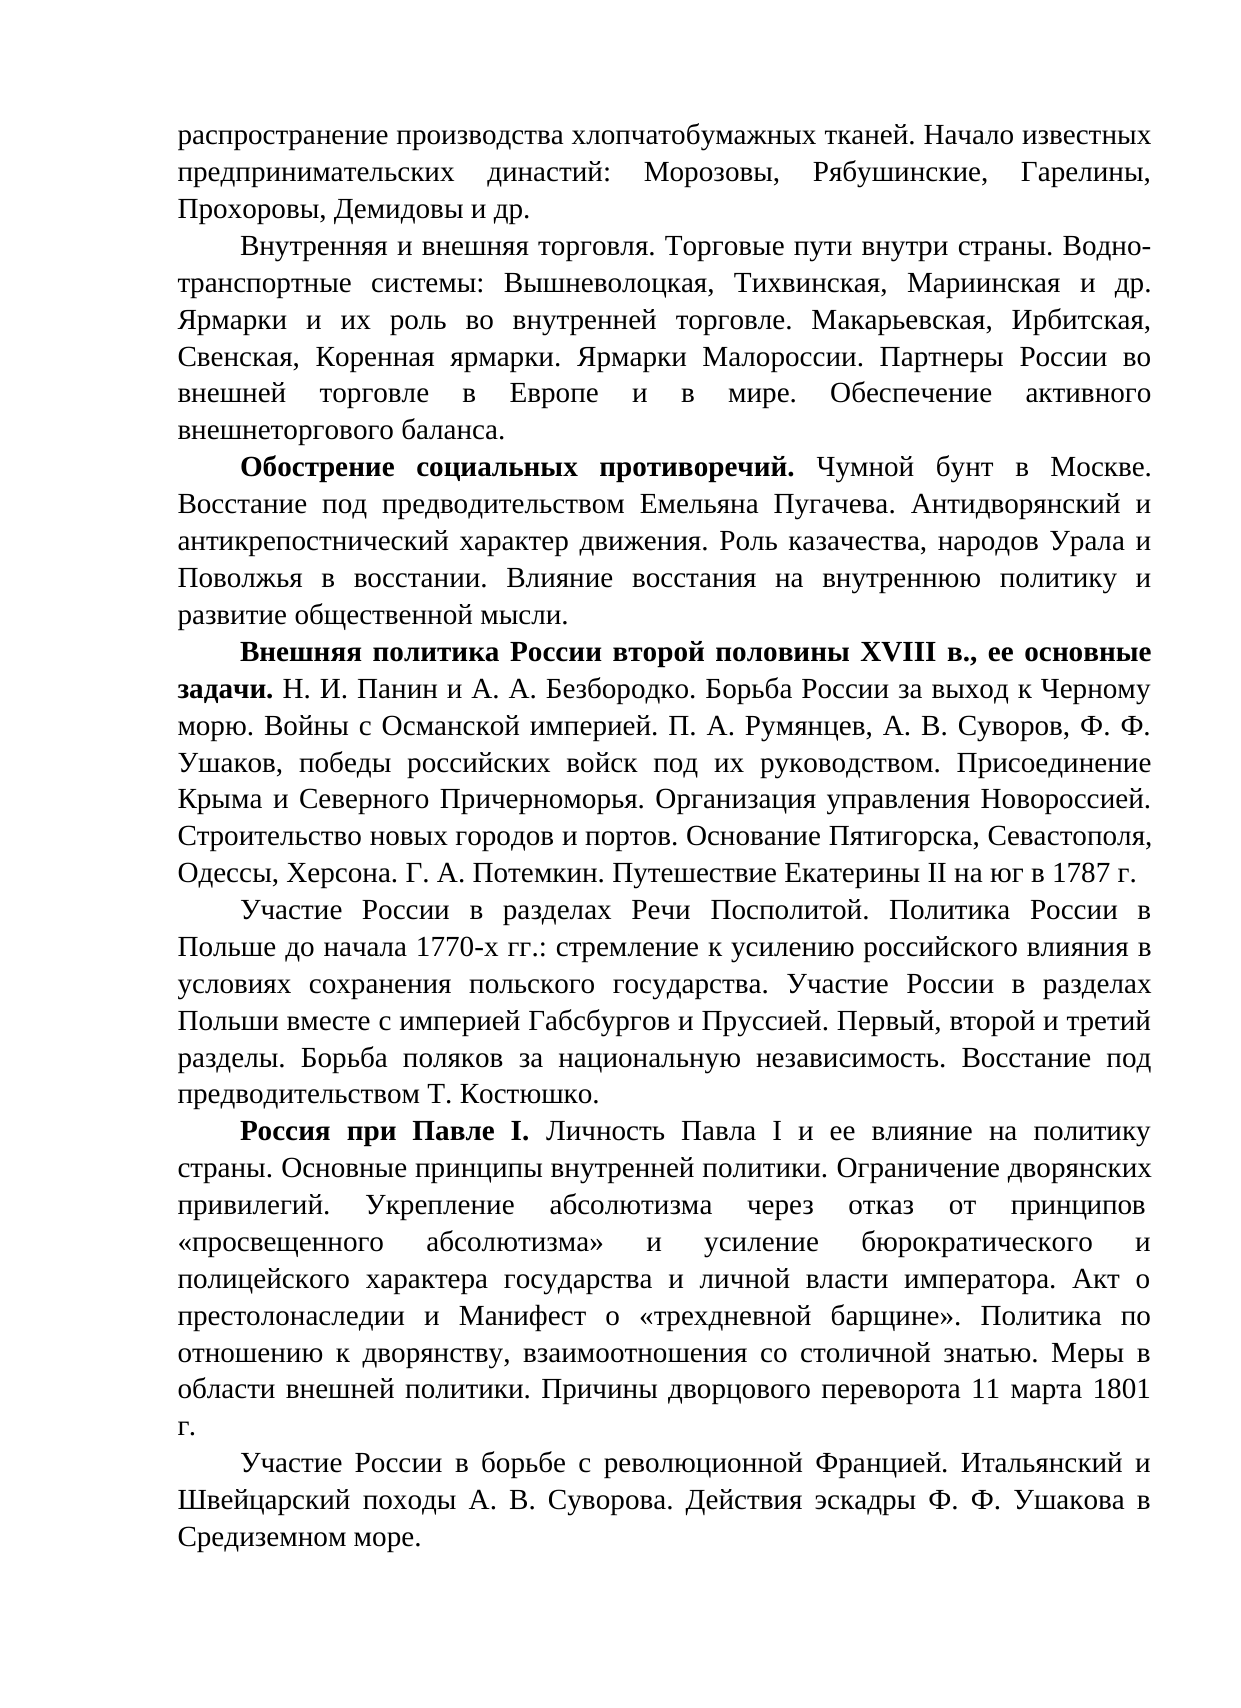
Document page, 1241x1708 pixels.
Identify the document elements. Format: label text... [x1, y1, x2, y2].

text Участие России в борьбе с революционной Францией. Итальянский и Швейцарский походы А. В. Суворова. Действия эскадры Ф. Ф. Ушакова в Средиземном море. [177, 1445, 1152, 1553]
text Участие России в разделах Речи Посполитой. Политика России в Польше до начала 1770-х гг.: стремление к усилению российского влияния в условиях сохранения польского государства. Участие России в разделах Польши вместе с империей Габсбургов и Пруссией. Первый, второй и третий разделы. Борьба поляков за национальную независимость. Восстание под предводительством Т. Костюшко. [177, 892, 1152, 1110]
text Внешняя политика России второй половины XVIII в., ее основные задачи. Н. И. Панин и А. А. Безбородко. Борьба России за выход к Черному морю. Войны с Османской империей. П. А. Румянцев, А. В. Суворов, Ф. Ф. Ушаков, победы российских войск под их руководством. Присоединение Крыма и Северного Причерноморья. Организация управления Новороссией. Строительство новых городов и портов. Основание Пятигорска, Севастополя, Одессы, Херсона. Г. А. Потемкин. Путешествие Екатерины II на юг в 1787 г. [177, 634, 1152, 889]
text Внутренняя и внешняя торговля. Торговые пути внутри страны. Водно- транспортные системы: Вышневолоцкая, Тихвинская, Мариинская и др. Ярмарки и их роль во внутренней торговле. Макарьевская, Ирбитская, Свенская, Коренная ярмарки. Ярмарки Малороссии. Партнеры России во внешней торговле в Европе и в мире. Обеспечение активного внешнеторгового баланса. [177, 228, 1152, 446]
text Обострение социальных противоречий. Чумной бунт в Москве. Восстание под предводительством Емельяна Пугачева. Антидворянский и антикрепостнический характер движения. Роль казачества, народов Урала и Поволжья в восстании. Влияние восстания на внутреннюю политику и развитие общественной мысли. [177, 449, 1152, 630]
text Россия при Павле I. Личность Павла I и ее влияние на политику страны. Основные принципы внутренней политики. Ограничение дворянских привилегий. Укрепление абсолютизма через отказ от принципов [177, 1113, 1152, 1221]
text распространение производства хлопчатобумажных тканей. Начало известных предпринимательских династий: Морозовы, Рябушинские, Гарелины, Прохоровы, Демидовы и др. [177, 117, 1151, 224]
text «просвещенного абсолютизма» и усиление бюрократического и полицейского характера государства и личной власти императора. Акт о престолонаследии и Манифест о «трехдневной барщине». Политика по отношению к дворянству, взаимоотношения со столичной знатью. Меры в области внешней политики. Причины дворцового переворота 11 марта 1801 г. [177, 1224, 1152, 1442]
